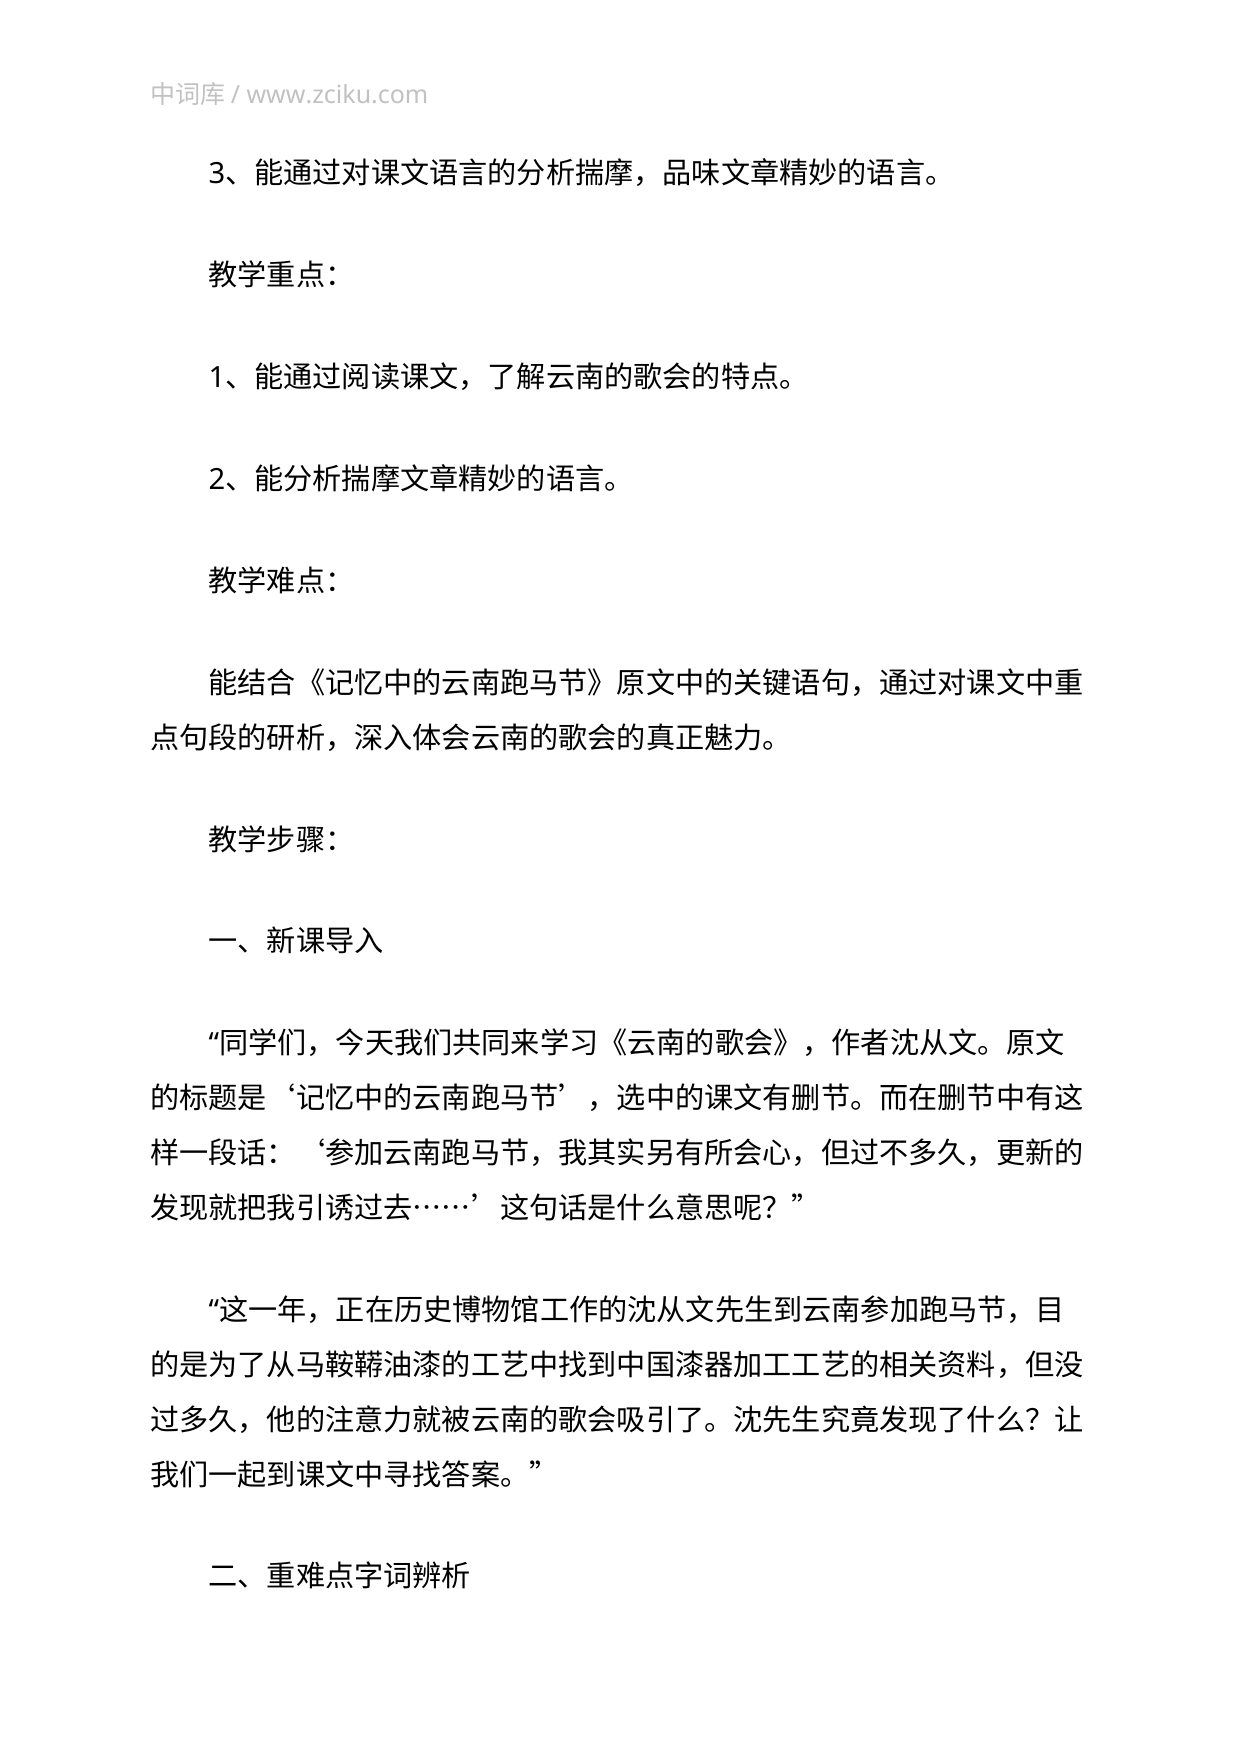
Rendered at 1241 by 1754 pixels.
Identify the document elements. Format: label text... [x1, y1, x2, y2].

text 教学难点： [150, 558, 1090, 600]
text 二、重难点字词辨析 [150, 1553, 1090, 1595]
text 教学重点： [150, 252, 1090, 294]
text 3、能通过对课文语言的分析揣摩，品味文章精妙的语言。 [150, 150, 1090, 192]
text 2、能分析揣摩文章精妙的语言。 [150, 456, 1090, 498]
text 教学步骤： [150, 816, 1090, 858]
text 1、能通过阅读课文，了解云南的歌会的特点。 [150, 354, 1090, 396]
text 能结合《记忆中的云南跑马节》原文中的关键语句，通过对课文中重点句段的研析，深入体会云南的歌会的真正魅力。 [150, 659, 1090, 757]
text 一、新课导入 [150, 918, 1090, 960]
text “这一年，正在历史博物馆工作的沈从文先生到云南参加跑马节，目的是为了从马鞍鞯油漆的工艺中找到中国漆器加工工艺的相关资料，但没过多久，他的注意力就被云南的歌会吸引了。沈先生究竟发现了什么？让我们一起到课文中寻找答案。” [150, 1286, 1090, 1493]
text “同学们，今天我们共同来学习《云南的歌会》，作者沈从文。原文的标题是‘记忆中的云南跑马节’，选中的课文有删节。而在删节中有这样一段话：‘参加云南跑马节，我其实另有所会心，但过不多久，更新的发现就把我引诱过去……’这句话是什么意思呢？” [150, 1020, 1090, 1227]
